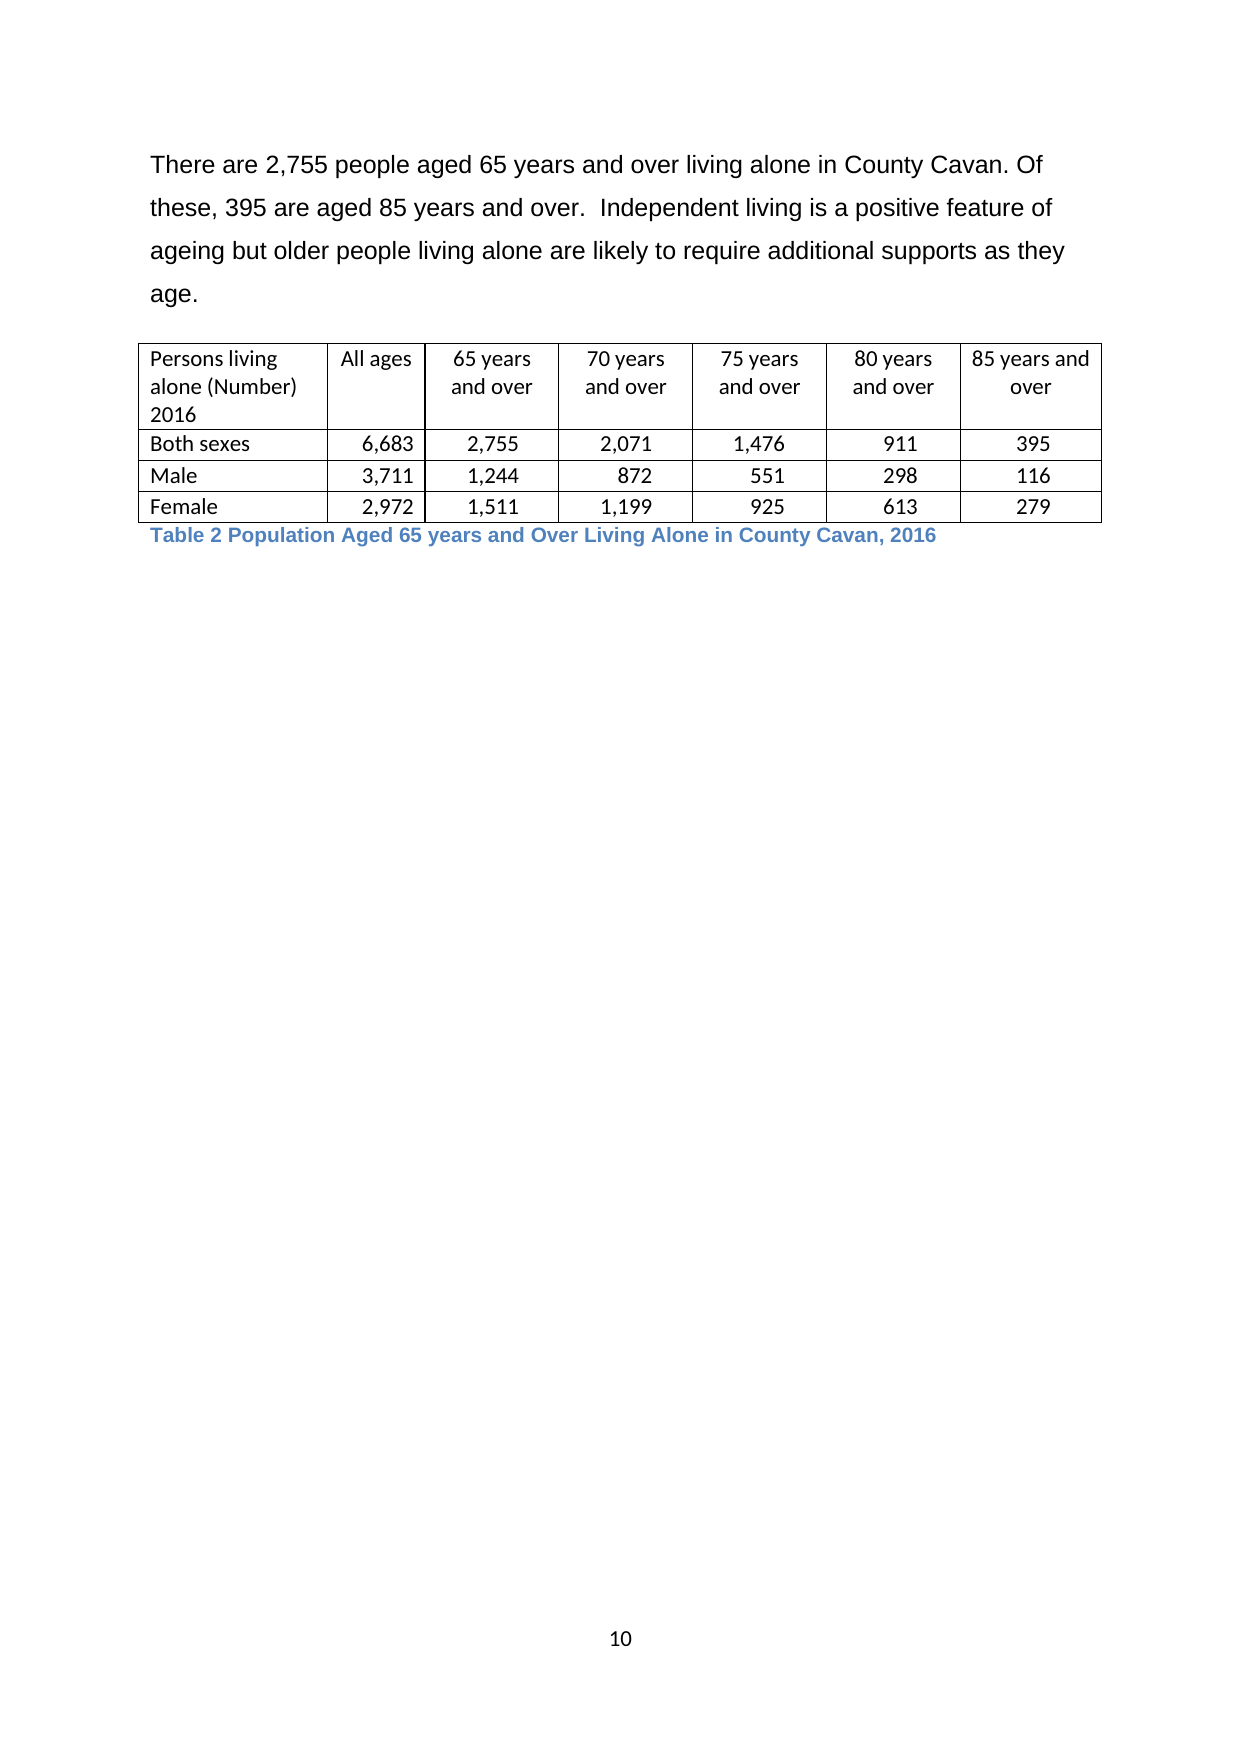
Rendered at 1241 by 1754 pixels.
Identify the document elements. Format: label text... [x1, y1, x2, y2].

table_cell 279 [961, 492, 1101, 522]
table_cell 3,711 [328, 461, 424, 491]
table_cell 1,244 [426, 461, 558, 491]
table_cell Male [139, 461, 327, 491]
table_header 75 years and over [693, 344, 826, 428]
table_cell 925 [693, 492, 826, 522]
table_header 65 years and over [426, 344, 558, 428]
table_cell 2,755 [426, 430, 558, 460]
table_cell 2,972 [328, 492, 424, 522]
table_cell 2,071 [559, 430, 692, 460]
table_cell 116 [961, 461, 1101, 491]
table_header Persons living alone (Number) 2016 [139, 344, 327, 428]
table_header 85 years and over [961, 344, 1101, 428]
table_cell 1,511 [426, 492, 558, 522]
table_cell 6,683 [328, 430, 424, 460]
table_cell 551 [693, 461, 826, 491]
text There are 2,755 people aged 65 years and over living alone in County Cavan. Of these, 395 are aged 85 years and over. Independent living is a positive feature of ageing but older people living alone are likely to require additional supports as they age. [150, 150, 1090, 308]
table_header All ages [328, 344, 424, 428]
table_cell 1,476 [693, 430, 826, 460]
table_header 70 years and over [559, 344, 692, 428]
table_cell Both sexes [139, 430, 327, 460]
table_cell 911 [827, 430, 960, 460]
table_cell 872 [559, 461, 692, 491]
table_cell 298 [827, 461, 960, 491]
table_cell Female [139, 492, 327, 522]
table_header 80 years and over [827, 344, 960, 428]
table_cell 1,199 [559, 492, 692, 522]
table_cell 395 [961, 430, 1101, 460]
table_cell 613 [827, 492, 960, 522]
